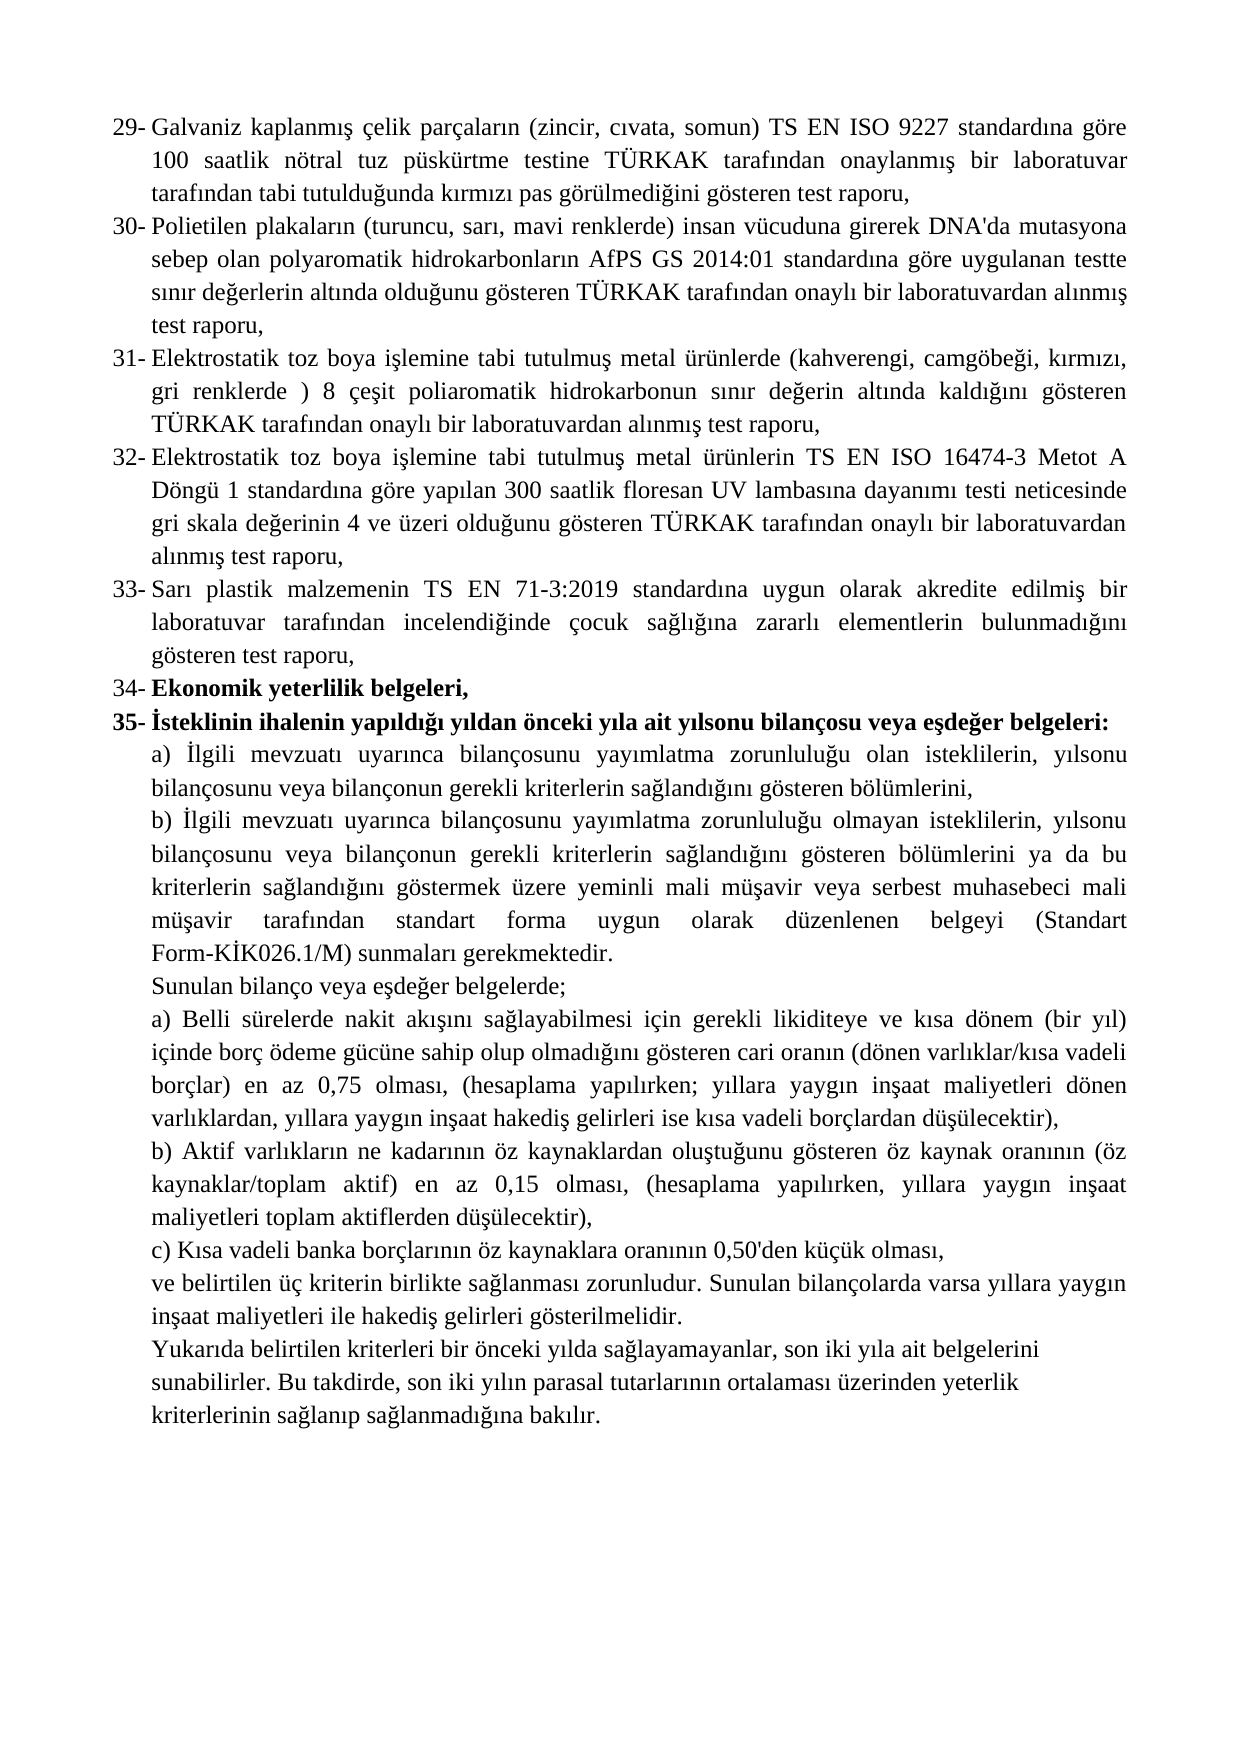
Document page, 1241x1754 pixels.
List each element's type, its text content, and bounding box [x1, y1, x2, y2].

list Ekonomik yeterlilik belgeleri, [112, 673, 1128, 702]
list ve belirtilen üç kriterin birlikte sağlanması zorunludur. Sunulan bilançolarda varsa yıllara yaygın inşaat maliyetleri ile hakediş gelirleri gösterilmelidir. [151, 1268, 1128, 1330]
list İsteklinin ihalenin yapıldığı yıldan önceki yıla ait yılsonu bilançosu veya eşdeğer belgeleri: [112, 707, 1128, 735]
list b) Aktif varlıkların ne kadarının öz kaynaklardan oluştuğunu gösteren öz kaynak oranının (öz kaynaklar/toplam aktif) en az 0,15 olması, (hesaplama yapılırken, yıllara yaygın inşaat maliyetleri toplam aktiflerden düşülecektir), [151, 1136, 1128, 1231]
list Sunulan bilanço veya eşdeğer belgelerde; [151, 971, 1128, 999]
list Polietilen plakaların (turuncu, sarı, mavi renklerde) insan vücuduna girerek DNA'da mutasyona sebep olan polyaromatik hidrokarbonların AfPS GS 2014:01 standardına göre uygulanan testte sınır değerlerin altında olduğunu gösteren TÜRKAK tarafından onaylı bir laboratuvardan alınmış test raporu, [112, 211, 1128, 339]
list Galvaniz kaplanmış çelik parçaların (zincir, cıvata, somun) TS EN ISO 9227 standardına göre 100 saatlik nötral tuz püskürtme testine TÜRKAK tarafından onaylanmış bir laboratuvar tarafından tabi tutulduğunda kırmızı pas görülmediğini gösteren test raporu, [112, 112, 1128, 207]
list Yukarıda belirtilen kriterleri bir önceki yılda sağlayamayanlar, son iki yıla ait belgelerini sunabilirler. Bu takdirde, son iki yılın parasal tutarlarının ortalaması üzerinden yeterlik kriterlerinin sağlanıp sağlanmadığına bakılır. [151, 1334, 1128, 1429]
list a) İlgili mevzuatı uyarınca bilançosunu yayımlatma zorunluluğu olan isteklilerin, yılsonu bilançosunu veya bilançonun gerekli kriterlerin sağlandığını gösteren bölümlerini, [151, 739, 1128, 801]
list Elektrostatik toz boya işlemine tabi tutulmuş metal ürünlerde (kahverengi, camgöbeği, kırmızı, gri renklerde ) 8 çeşit poliaromatik hidrokarbonun sınır değerin altında kaldığını gösteren TÜRKAK tarafından onaylı bir laboratuvardan alınmış test raporu, [112, 343, 1128, 438]
list b) İlgili mevzuatı uyarınca bilançosunu yayımlatma zorunluluğu olmayan isteklilerin, yılsonu bilançosunu veya bilançonun gerekli kriterlerin sağlandığını gösteren bölümlerini ya da bu kriterlerin sağlandığını göstermek üzere yeminli mali müşavir veya serbest muhasebeci mali müşavir tarafından standart forma uygun olarak düzenlenen belgeyi (Standart Form-KİK026.1/M) sunmaları gerekmektedir. [151, 806, 1128, 966]
list a) Belli sürelerde nakit akışını sağlayabilmesi için gerekli likiditeye ve kısa dönem (bir yıl) içinde borç ödeme gücüne sahip olup olmadığını gösteren cari oranın (dönen varlıklar/kısa vadeli borçlar) en az 0,75 olması, (hesaplama yapılırken; yıllara yaygın inşaat maliyetleri dönen varlıklardan, yıllara yaygın inşaat hakediş gelirleri ise kısa vadeli borçlardan düşülecektir), [151, 1004, 1128, 1132]
list Sarı plastik malzemenin TS EN 71-3:2019 standardına uygun olarak akredite edilmiş bir laboratuvar tarafından incelendiğinde çocuk sağlığına zararlı elementlerin bulunmadığını gösteren test raporu, [112, 574, 1128, 669]
list Elektrostatik toz boya işlemine tabi tutulmuş metal ürünlerin TS EN ISO 16474-3 Metot A Döngü 1 standardına göre yapılan 300 saatlik floresan UV lambasına dayanımı testi neticesinde gri skala değerinin 4 ve üzeri olduğunu gösteren TÜRKAK tarafından onaylı bir laboratuvardan alınmış test raporu, [112, 442, 1128, 570]
list c) Kısa vadeli banka borçlarının öz kaynaklara oranının 0,50'den küçük olması, [151, 1235, 1128, 1264]
